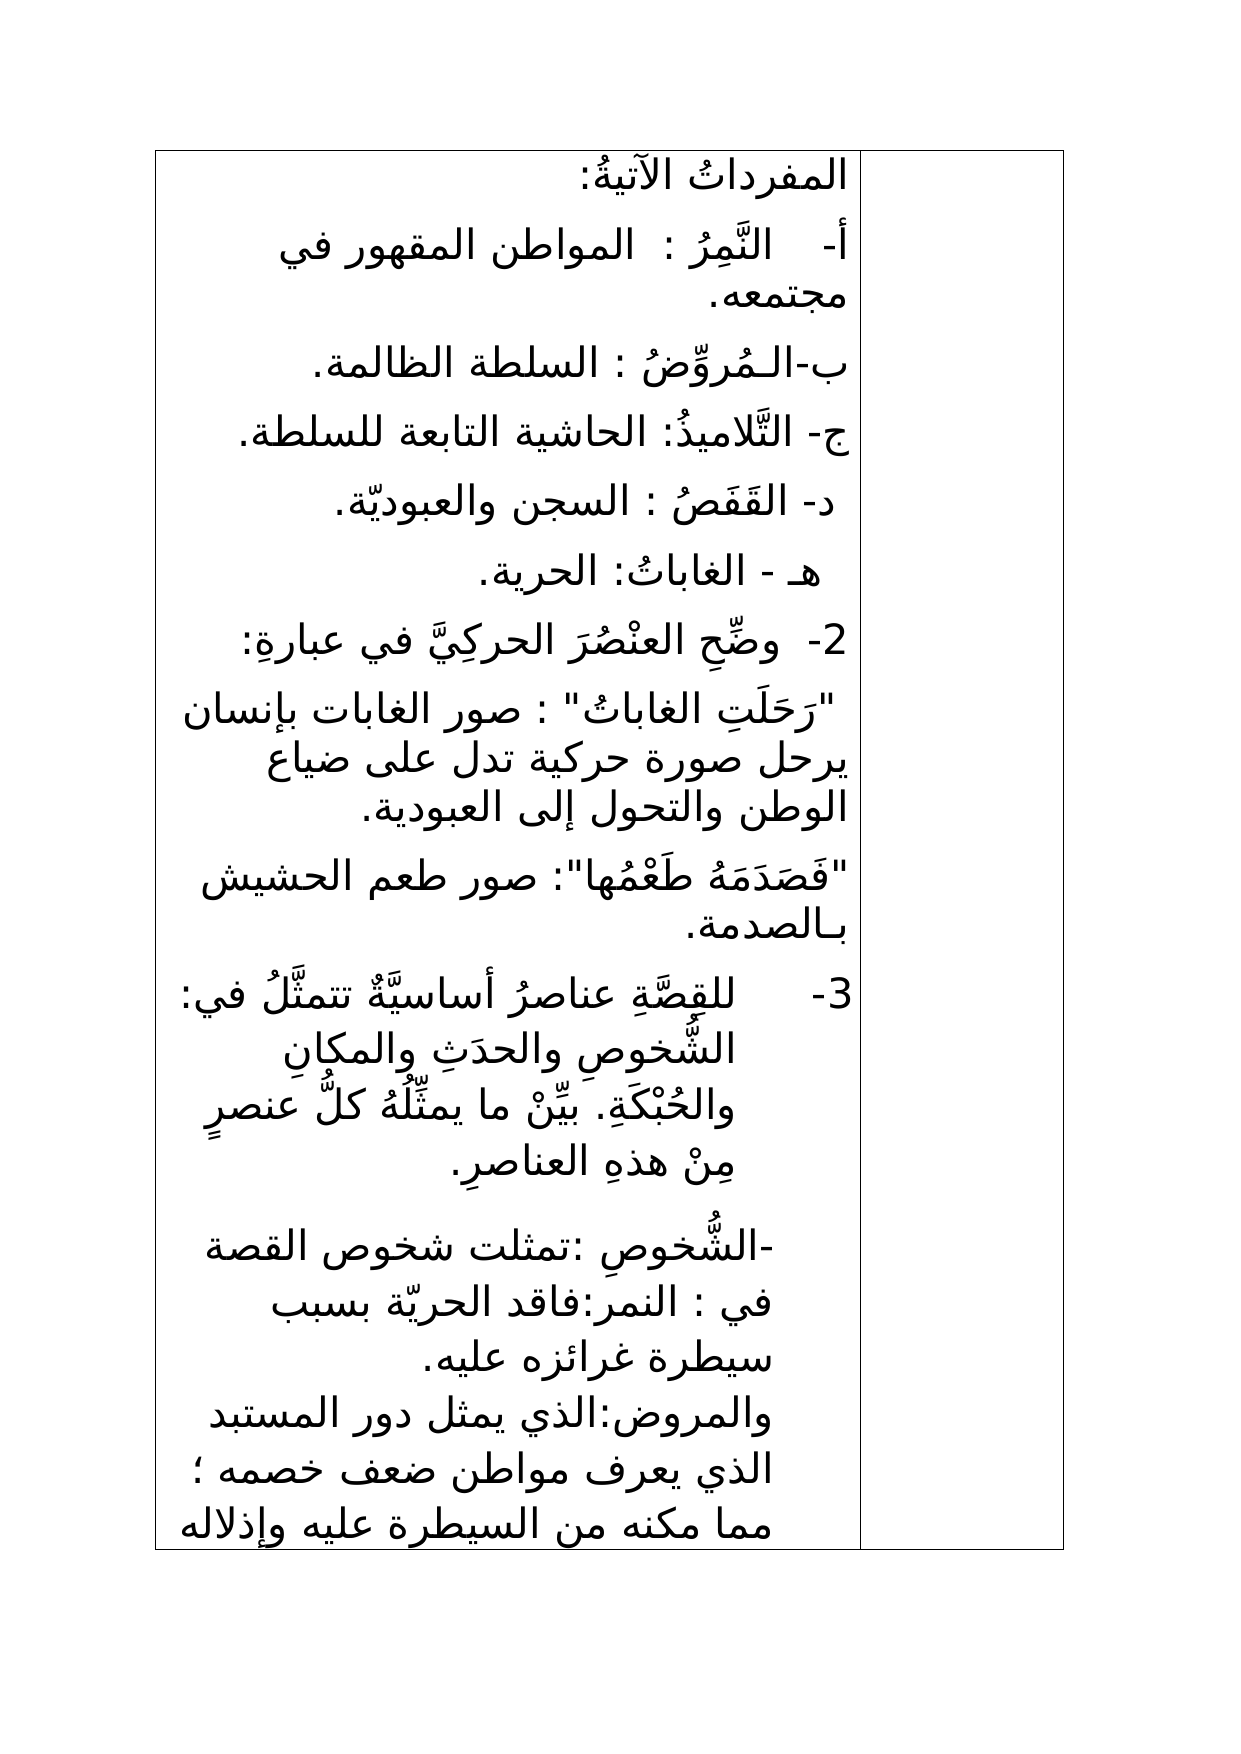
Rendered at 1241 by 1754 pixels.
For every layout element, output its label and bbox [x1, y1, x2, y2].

table_cell [156, 151, 860, 1549]
table_cell [861, 151, 1063, 1549]
